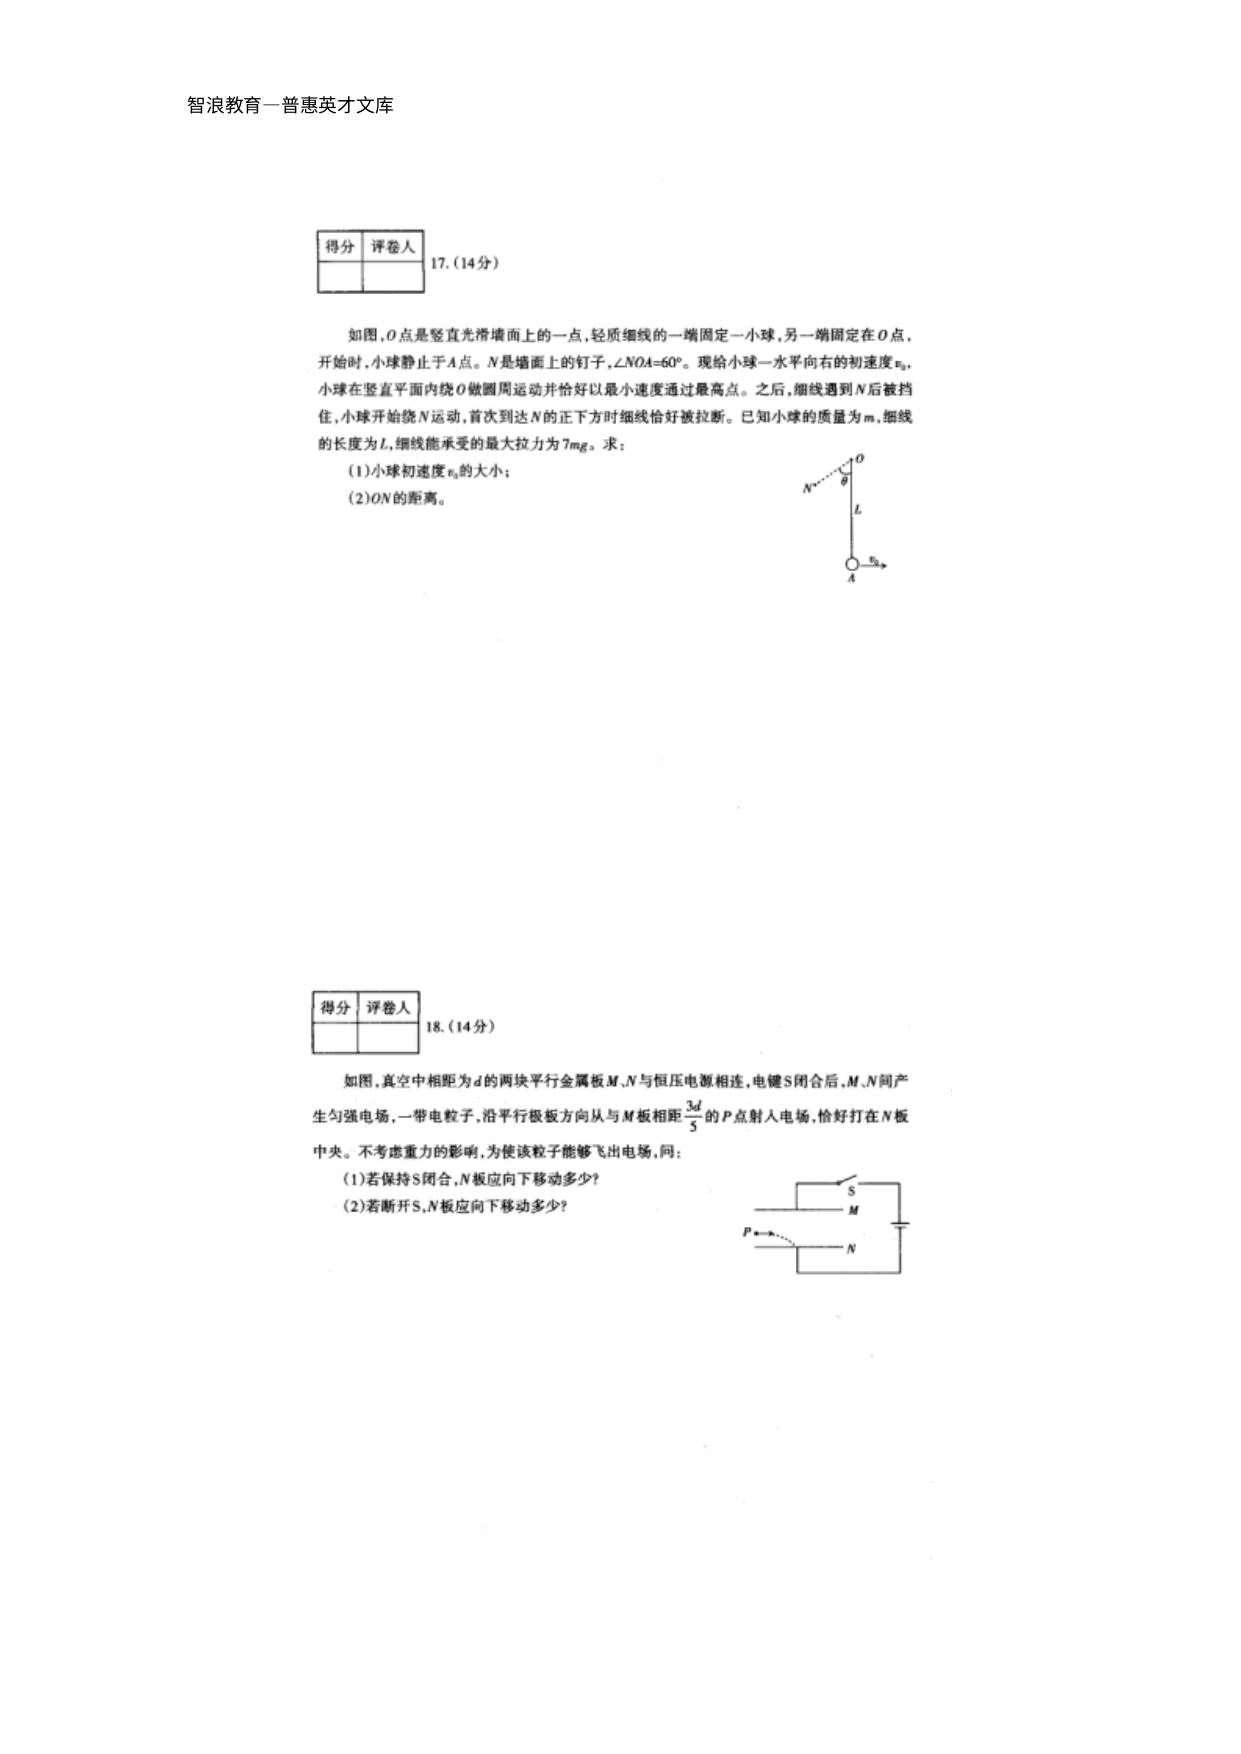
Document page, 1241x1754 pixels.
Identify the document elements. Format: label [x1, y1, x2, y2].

picture [297, 162, 943, 920]
picture [288, 942, 953, 1566]
